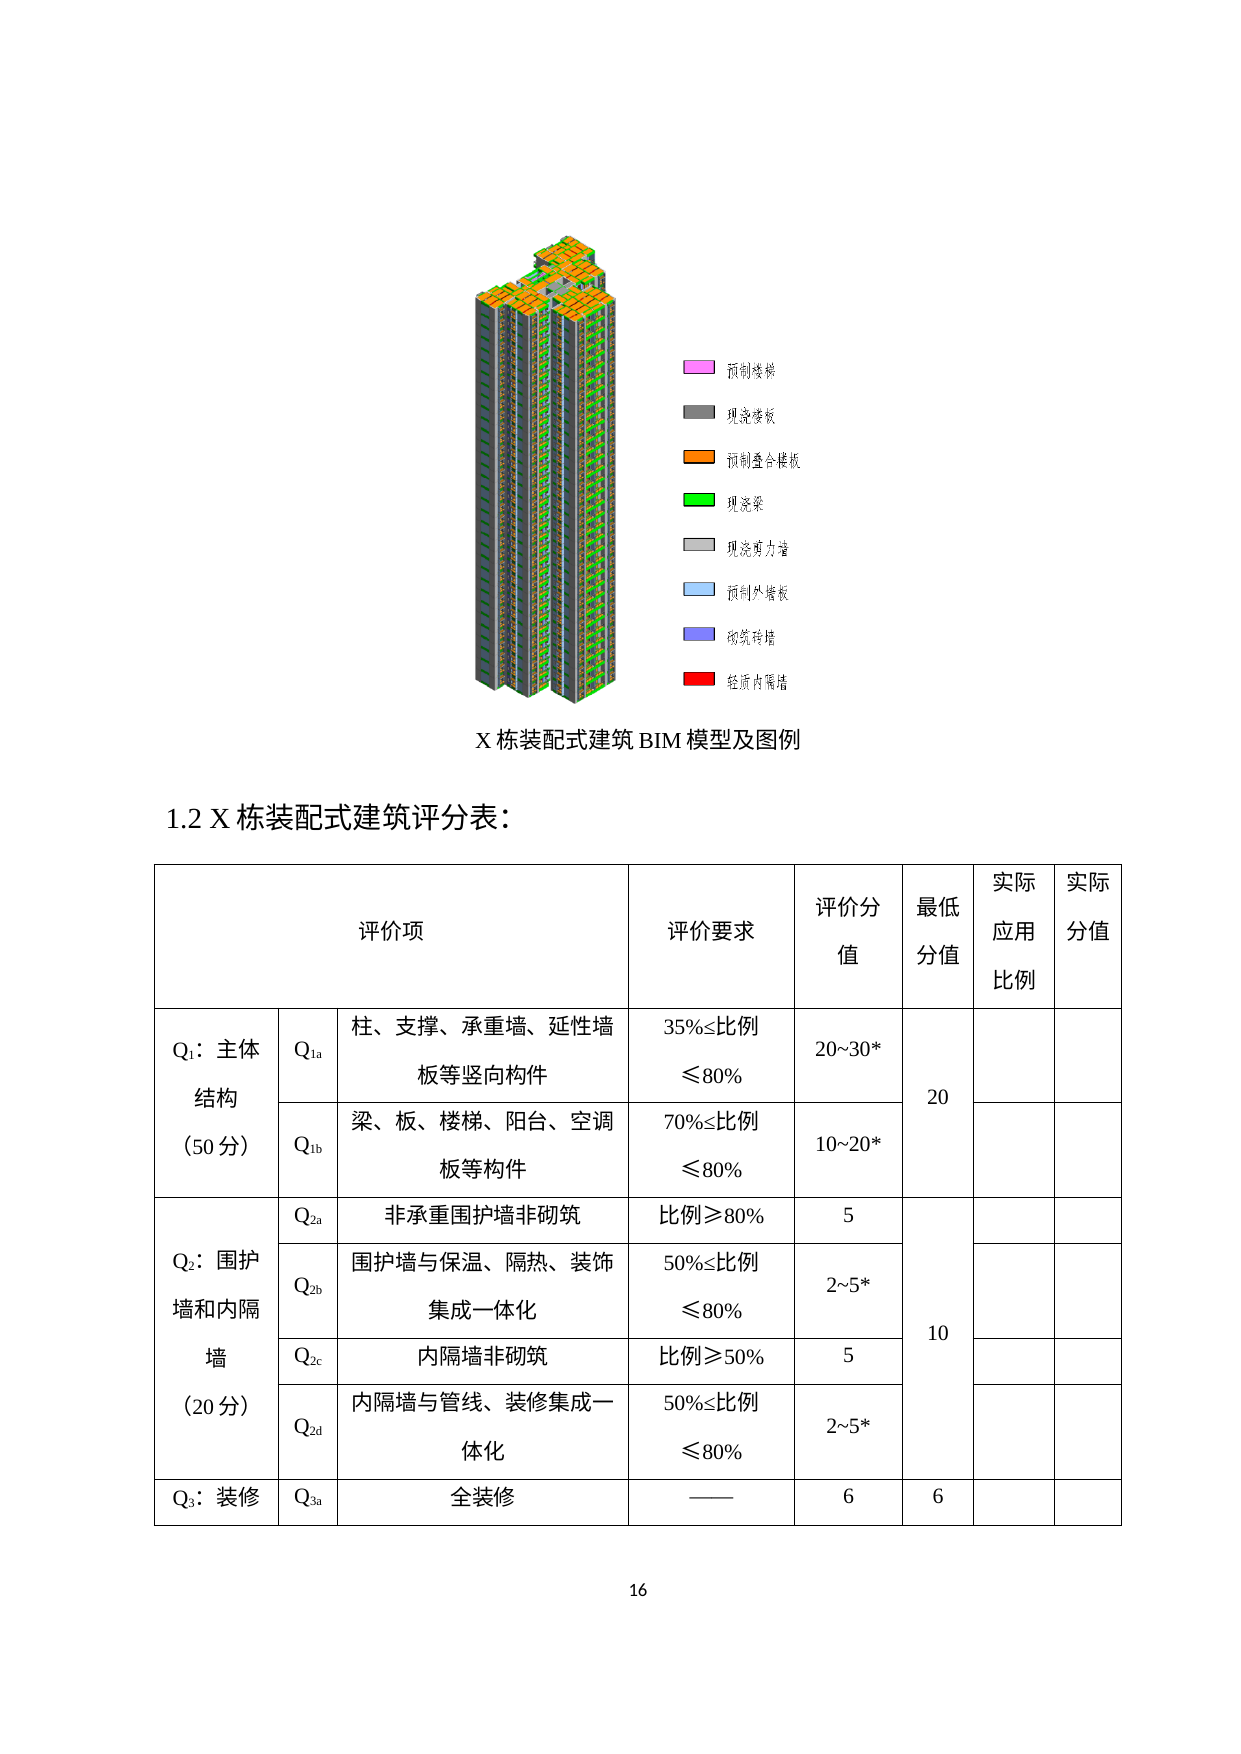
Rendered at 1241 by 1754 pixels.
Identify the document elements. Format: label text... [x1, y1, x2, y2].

table_cell [974, 1480, 1054, 1525]
table_cell Q3a [279, 1480, 337, 1525]
table_cell 2~5* [795, 1244, 902, 1338]
table_cell Q1b [279, 1103, 337, 1197]
table_cell 50%≤比例≤80% [629, 1244, 794, 1338]
table_cell 梁、板、楼梯、阳台、空调板等构件 [338, 1103, 628, 1197]
picture [668, 350, 813, 706]
table_cell [974, 1009, 1054, 1102]
table_cell Q1：主体结构 （50分） [155, 1009, 278, 1197]
table_cell [974, 1339, 1054, 1384]
table_cell [1055, 1480, 1121, 1525]
table_cell 10~20* [795, 1103, 902, 1197]
text 1.2 X栋装配式建筑评分表： [165, 785, 1110, 839]
table_cell Q2d [279, 1385, 337, 1479]
table_header 最低分值 [903, 865, 973, 1007]
table_cell [1055, 1009, 1121, 1102]
table_cell 35%≤比例≤80% [629, 1009, 794, 1102]
table_cell [1055, 1198, 1121, 1243]
table_header 实际应用比例 [974, 865, 1054, 1007]
table_cell Q2b [279, 1244, 337, 1338]
table_cell [1055, 1385, 1121, 1479]
table_cell 6 [903, 1480, 973, 1525]
table_cell 20~30* [795, 1009, 902, 1102]
table_cell [1055, 1103, 1121, 1197]
table_cell 围护墙与保温、隔热、装饰集成一体化 [338, 1244, 628, 1338]
table_cell [974, 1244, 1054, 1338]
table_cell 5 [795, 1339, 902, 1384]
table_cell [1055, 1339, 1121, 1384]
picture [463, 232, 628, 706]
table_cell [974, 1198, 1054, 1243]
table_cell 50%≤比例≤80% [629, 1385, 794, 1479]
table_cell 5 [795, 1198, 902, 1243]
table_cell 内隔墙与管线、装修集成一体化 [338, 1385, 628, 1479]
table_cell 全装修 [338, 1480, 628, 1525]
table_cell [1055, 1244, 1121, 1338]
table_cell Q3：装修和设备管线 （30分） [155, 1480, 278, 1525]
table_cell 70%≤比例≤80% [629, 1103, 794, 1197]
table_cell [974, 1103, 1054, 1197]
table_cell Q2a [279, 1198, 337, 1243]
table_cell —— [629, 1480, 794, 1525]
table_cell [974, 1385, 1054, 1479]
text X栋装配式建筑BIM模型及图例 [165, 706, 1110, 760]
table_cell Q2：围护墙和内隔墙 （20分） [155, 1198, 278, 1479]
table_cell 2~5* [795, 1385, 902, 1479]
table_header 实际分值 [1055, 865, 1121, 1007]
table_cell 柱、支撑、承重墙、延性墙板等竖向构件 [338, 1009, 628, 1102]
table_header 评价项 [155, 865, 628, 1007]
table_header 评价要求 [629, 865, 794, 1007]
table_cell Q2c [279, 1339, 337, 1384]
table_cell 10 [903, 1198, 973, 1479]
table_header 评价分值 [795, 865, 902, 1007]
table_cell 比例≥80% [629, 1198, 794, 1243]
table_cell 非承重围护墙非砌筑 [338, 1198, 628, 1243]
table_cell 比例≥50% [629, 1339, 794, 1384]
table_cell 20 [903, 1009, 973, 1197]
table_cell 6 [795, 1480, 902, 1525]
table_cell Q1a [279, 1009, 337, 1102]
table_cell 内隔墙非砌筑 [338, 1339, 628, 1384]
